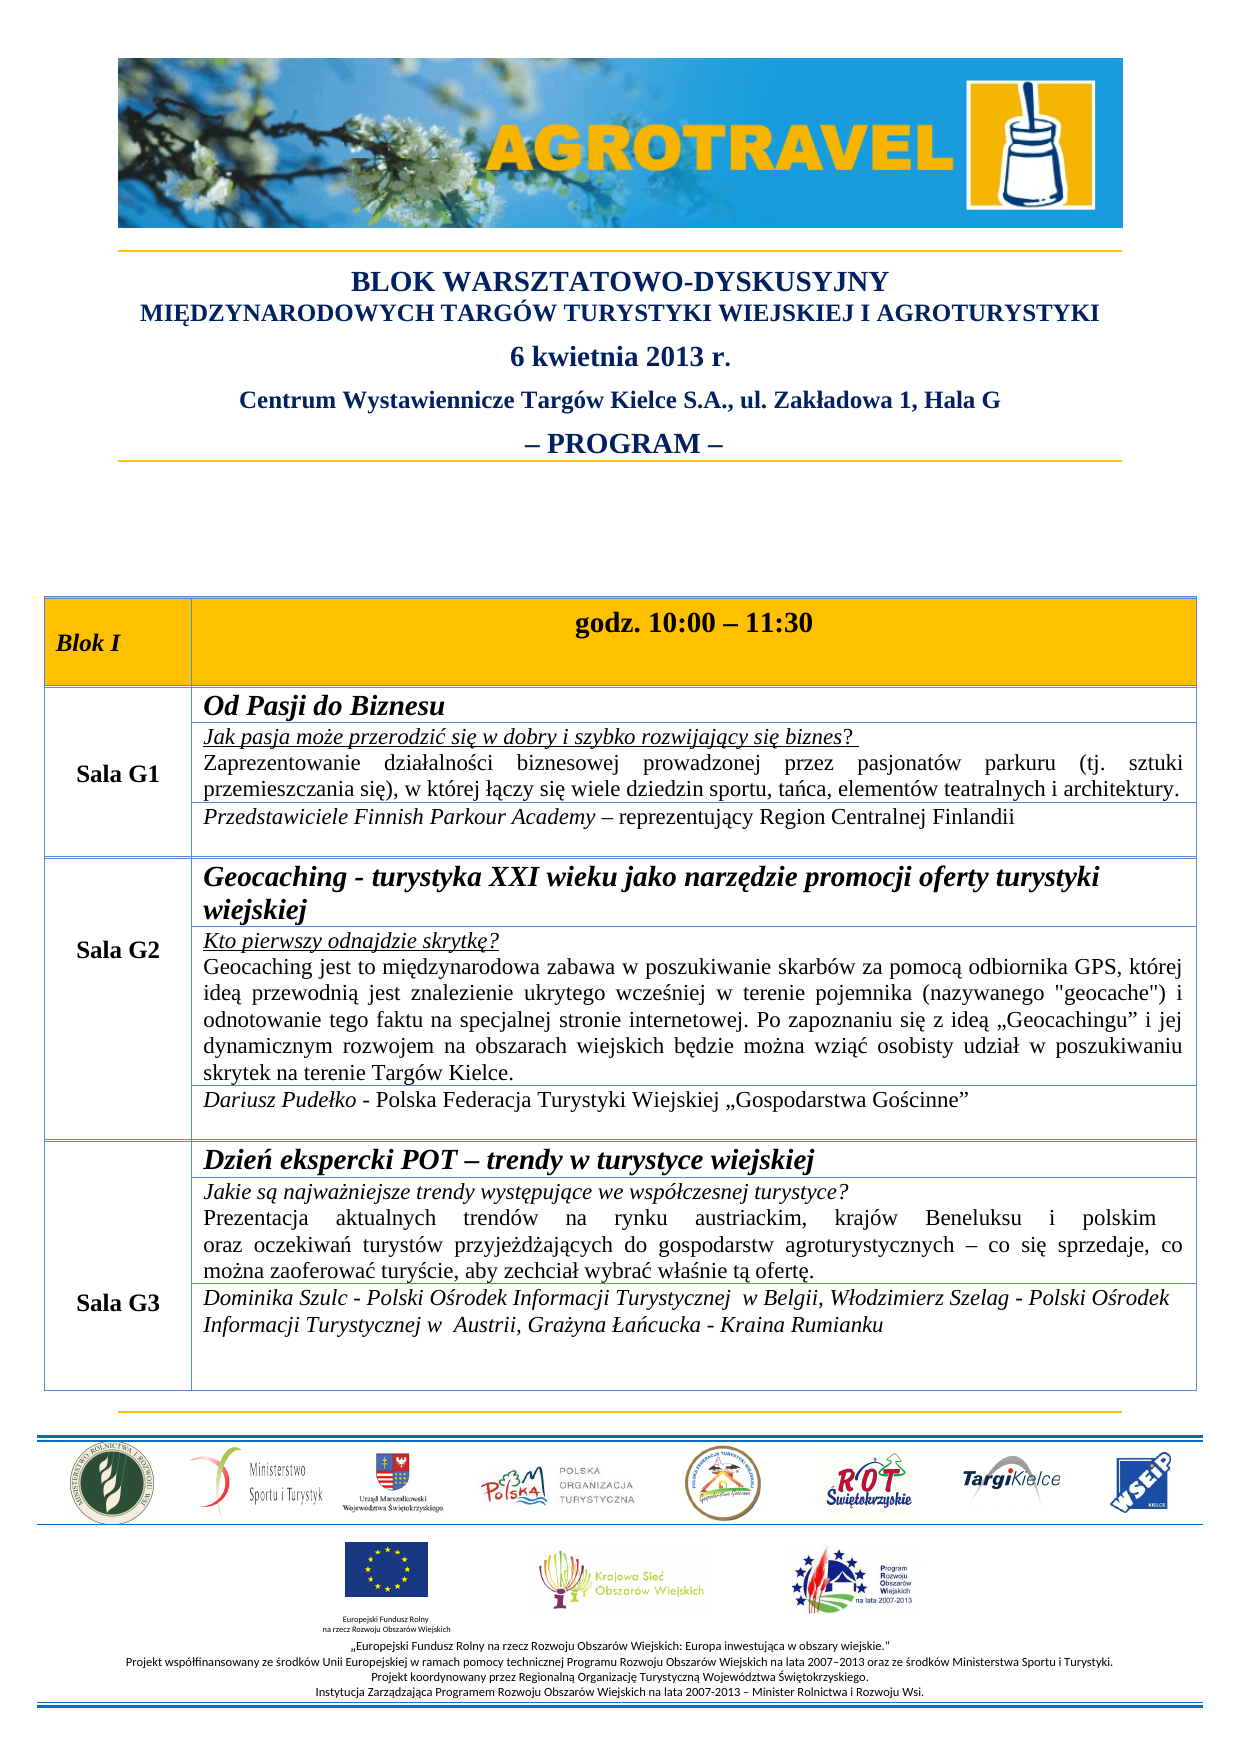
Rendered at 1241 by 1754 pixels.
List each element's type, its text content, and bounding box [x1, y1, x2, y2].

picture [118, 58, 1123, 228]
table_header Blok I [45, 599, 191, 685]
table_cell Dominika Szulc - Polski Ośrodek Informacji Turystycznej w Belgii, Włodzimierz Szelag - Polski Ośrodek Informacji Turystycznej w Austrii, Grażyna Łańcucka - Kraina Rumianku [192, 1284, 1196, 1390]
picture [70, 1442, 154, 1524]
table_cell Geocaching - turystyka XXI wieku jako narzędzie promocji oferty turystyki wiejskiej [192, 859, 1196, 926]
table_cell Sala G1 [45, 688, 191, 856]
picture [823, 1449, 919, 1516]
table_cell Sala G2 [45, 859, 191, 1139]
picture [532, 1544, 708, 1615]
picture [345, 1525, 428, 1614]
picture [188, 1446, 324, 1519]
table_header godz. 10:00 – 11:30 [192, 599, 1196, 685]
picture [963, 1456, 1060, 1510]
picture [786, 1544, 921, 1615]
table_cell Dariusz Pudełko - Polska Federacja Turystyki Wiejskiej „Gospodarstwa Gościnne” [192, 1086, 1196, 1139]
table_cell Przedstawiciele Finnish Parkour Academy – reprezentujący Region Centralnej Finlandii [192, 803, 1196, 856]
table_cell Od Pasji do Biznesu [192, 688, 1196, 722]
table_cell Jak pasja może przerodzić się w dobry i szybko rozwijający się biznes? Zaprezentowanie działalności biznesowej prowadzonej przez pasjonatów parkuru (tj. sztuki przemieszczania się), w której łączy się wiele dziedzin sportu, tańca, elementów teatralnych i architektury. [192, 723, 1196, 802]
table_cell Sala G3 [45, 1142, 191, 1390]
table_cell Jakie są najważniejsze trendy występujące we współczesnej turystyce? Prezentacja aktualnych trendów na rynku austriackim, krajów Beneluksu i polskim oraz oczekiwań turystów przyjeżdżających do gospodarstw agroturystycznych – co się sprzedaje, co można zaoferować turyście, aby zechciał wybrać właśnie tą ofertę. [192, 1178, 1196, 1283]
picture [1110, 1452, 1171, 1513]
table_cell Dzień ekspercki POT – trendy w turystyce wiejskiej [192, 1142, 1196, 1177]
table_cell Kto pierwszy odnajdzie skrytkę? Geocaching jest to międzynarodowa zabawa w poszukiwanie skarbów za pomocą odbiornika GPS, której ideą przewodnią jest znalezienie ukrytego wcześniej w terenie pojemnika (nazywanego "geocache") i odnotowanie tego faktu na specjalnej stronie internetowej. Po zapoznaniu się z ideą „Geocachingu” i jej dynamicznym rozwojem na obszarach wiejskich będzie można wziąć osobisty udział w poszukiwaniu skrytek na terenie Targów Kielce. [192, 927, 1196, 1085]
picture [470, 1452, 640, 1513]
picture [340, 1443, 445, 1522]
picture [685, 1444, 761, 1521]
